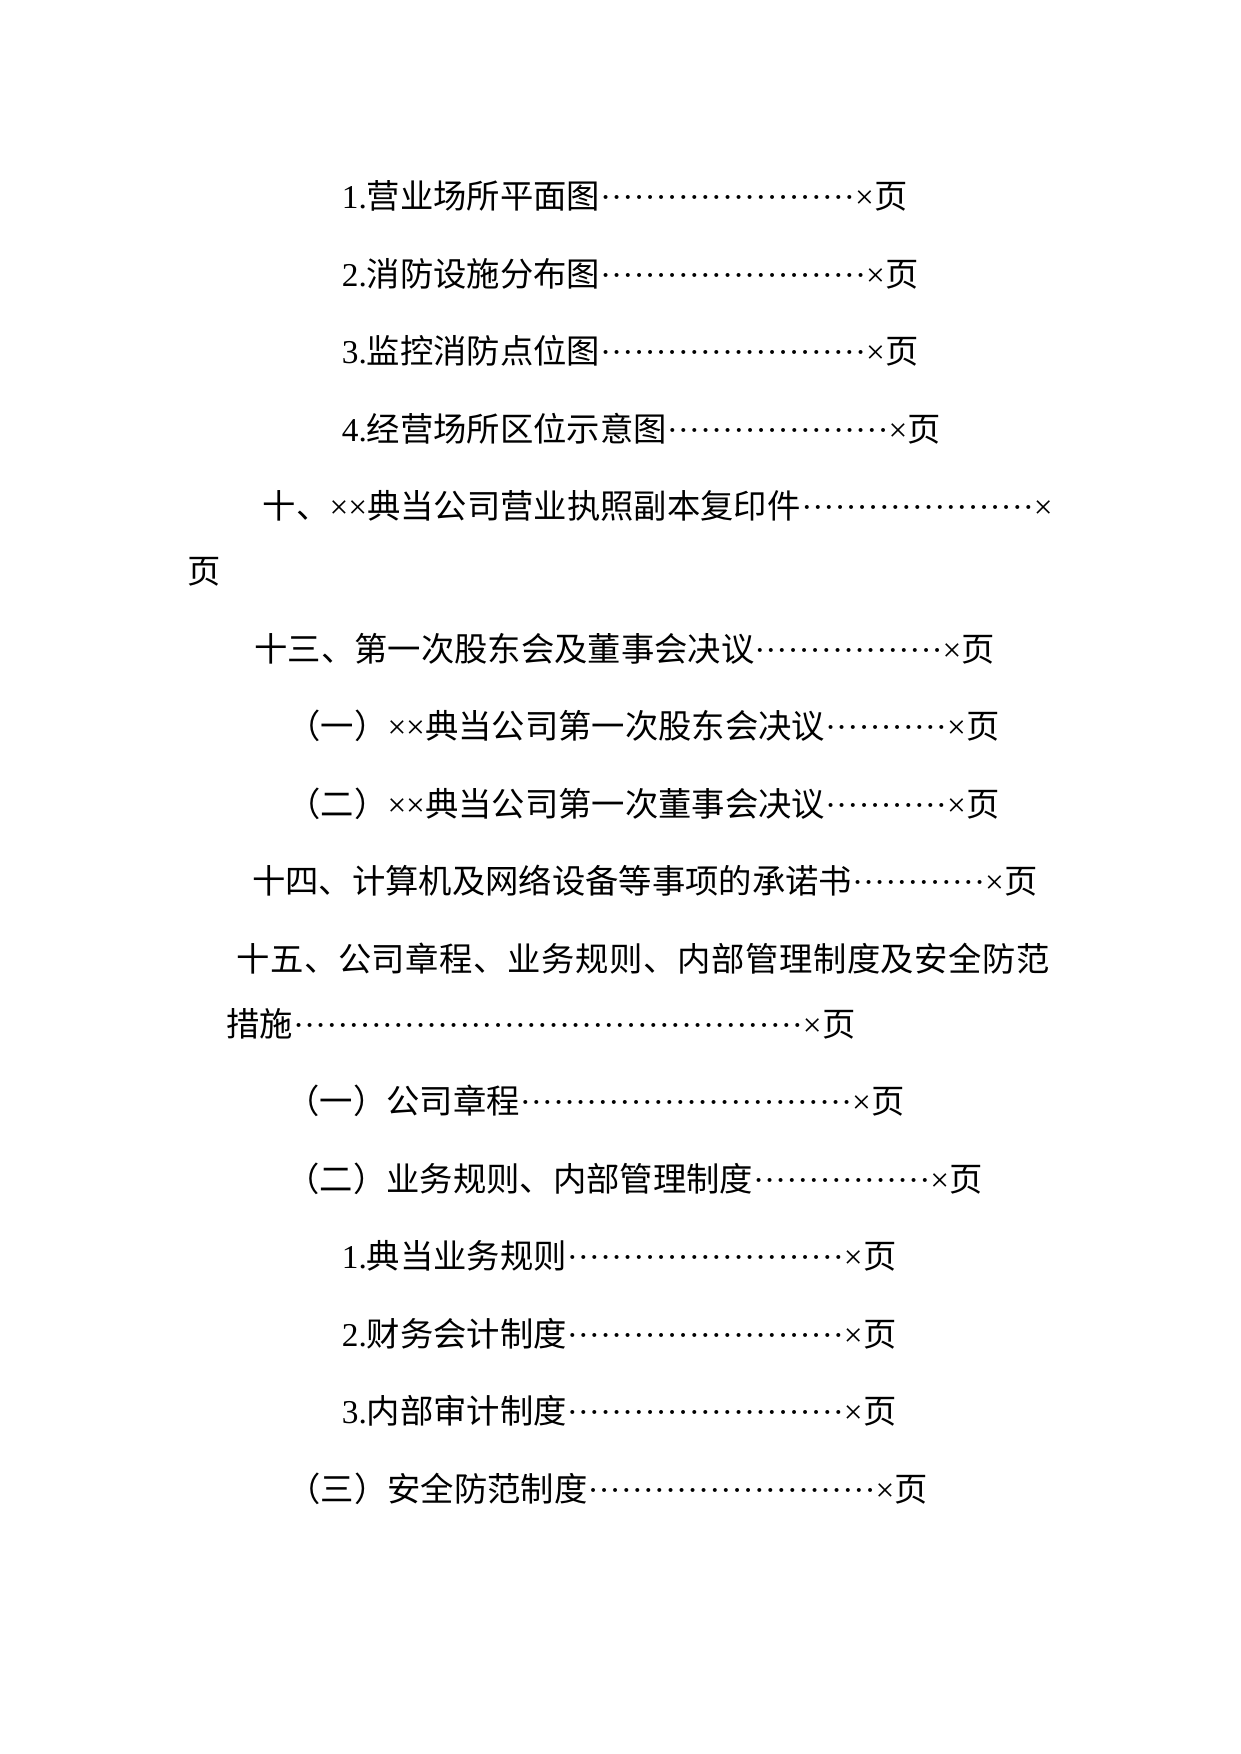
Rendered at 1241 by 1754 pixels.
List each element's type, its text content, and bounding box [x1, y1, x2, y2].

text 3.内部审计制度·························×页 [275, 1377, 1053, 1442]
text 4.经营场所区位示意图····················×页 [275, 394, 1053, 459]
text （二）××典当公司第一次董事会决议···········×页 [231, 769, 1053, 834]
text 十四、计算机及网络设备等事项的承诺书············×页 [187, 847, 1053, 912]
text （三）安全防范制度··························×页 [231, 1454, 1053, 1519]
text 十三、第一次股东会及董事会决议·················×页 [187, 614, 1053, 679]
text （二）业务规则、内部管理制度················×页 [231, 1144, 1053, 1209]
text 1.典当业务规则·························×页 [275, 1222, 1053, 1287]
text （一）公司章程······························×页 [231, 1067, 1053, 1132]
text 2.消防设施分布图························×页 [275, 239, 1053, 304]
text 1.营业场所平面图·······················×页 [275, 162, 1056, 227]
text 3.监控消防点位图························×页 [275, 317, 1053, 382]
text 十五、公司章程、业务规则、内部管理制度及安全防范措施··············································×页 [226, 924, 1053, 1054]
text （一）××典当公司第一次股东会决议···········×页 [231, 692, 1053, 757]
text 十、××典当公司营业执照副本复印件·····················×页 [187, 472, 1053, 602]
text 2.财务会计制度·························×页 [275, 1299, 1053, 1364]
